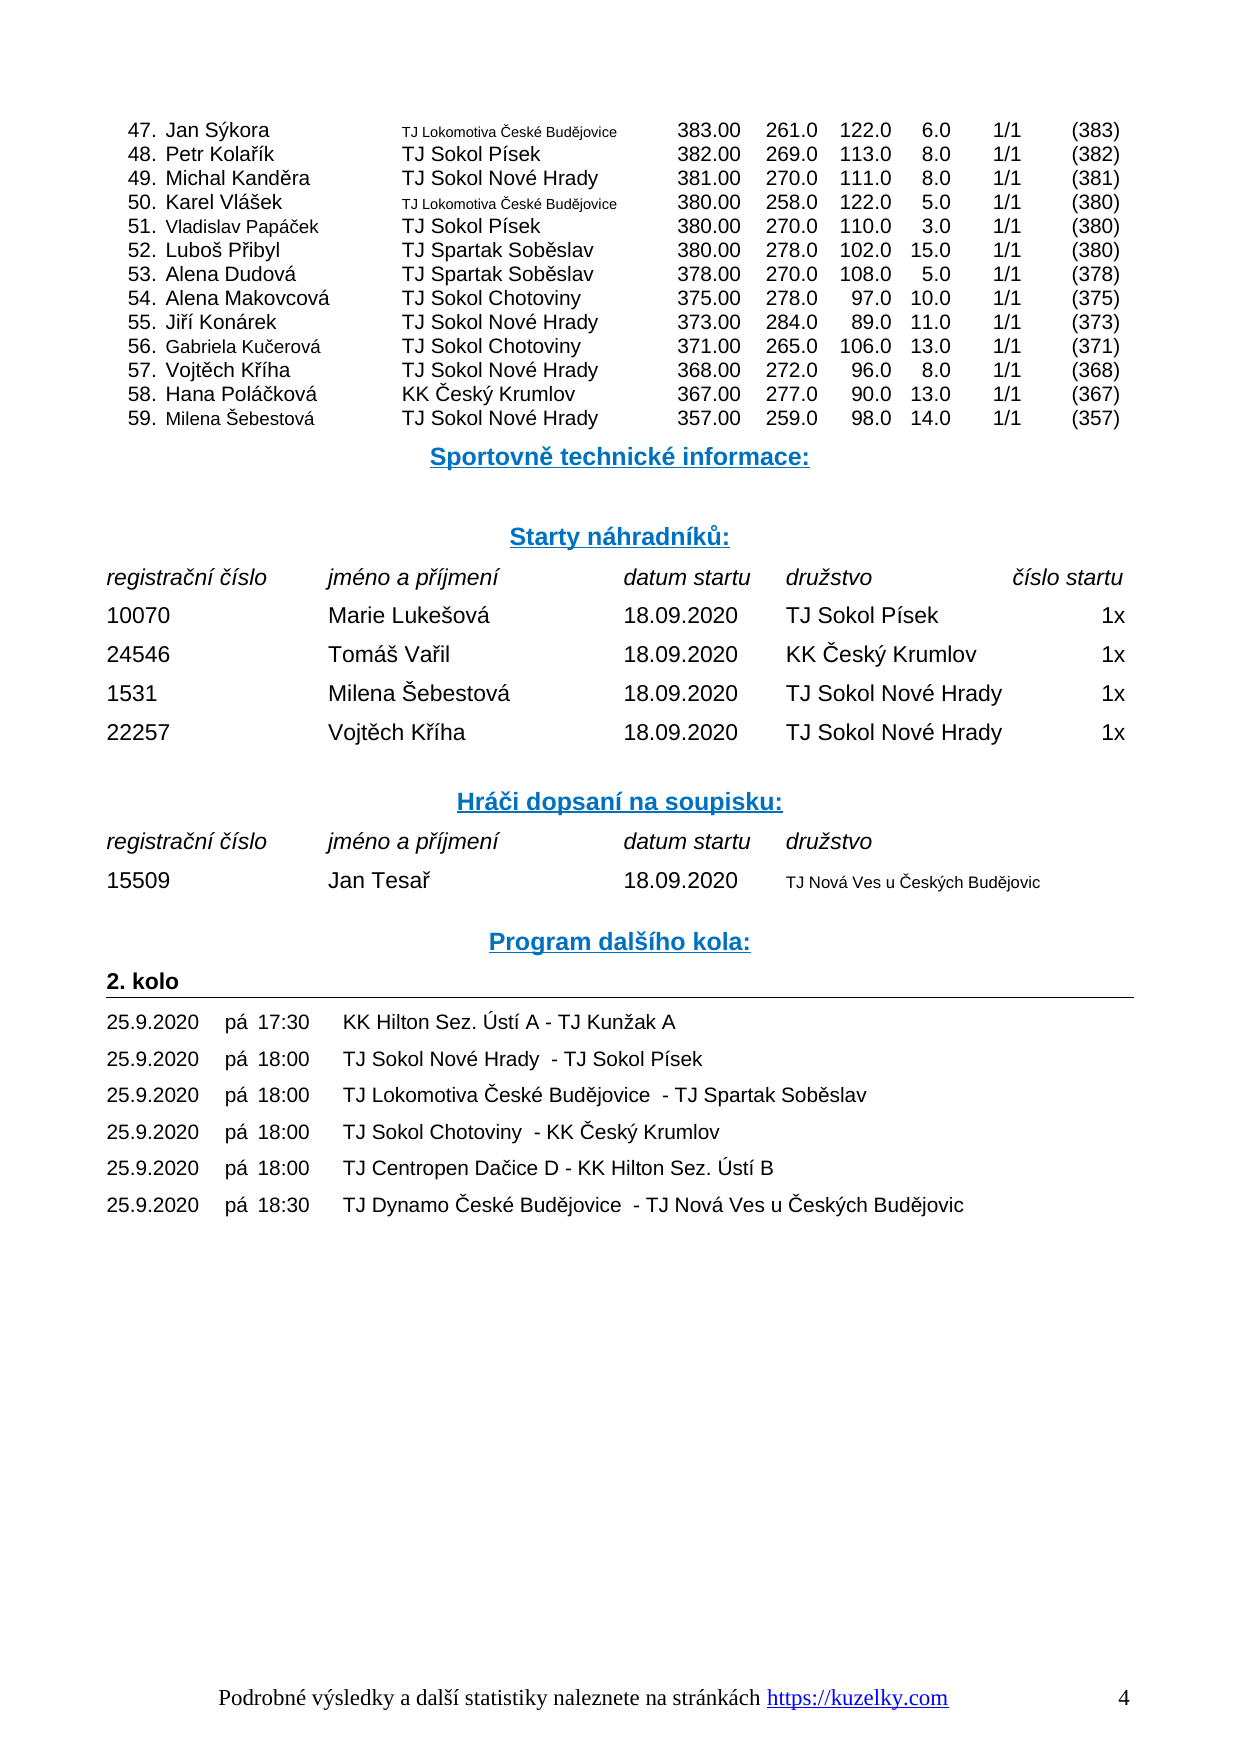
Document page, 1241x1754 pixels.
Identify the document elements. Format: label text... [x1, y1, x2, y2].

text 48. Petr Kolařík TJ Sokol Písek 382.00 269.0 113.0 8.0 1/1 (382) [106, 142, 1134, 166]
text Hráči dopsaní na soupisku: [94, 758, 1145, 815]
text Sportovně technické informace: [94, 442, 1145, 471]
text 2. kolo [106, 968, 1134, 997]
text 25.9.2020 pá 18:00 TJ Lokomotiva České Budějovice - TJ Spartak Soběslav [106, 1083, 1134, 1107]
text 51. Vladislav Papáček TJ Sokol Písek 380.00 270.0 110.0 3.0 1/1 (380) [106, 214, 1134, 238]
text 25.9.2020 pá 18:00 TJ Sokol Chotoviny - KK Český Krumlov [106, 1119, 1134, 1143]
text 56. Gabriela Kučerová TJ Sokol Chotoviny 371.00 265.0 106.0 13.0 1/1 (371) [106, 334, 1134, 358]
text 58. Hana Poláčková KK Český Krumlov 367.00 277.0 90.0 13.0 1/1 (367) [106, 382, 1134, 406]
text 25.9.2020 pá 17:30 KK Hilton Sez. Ústí A - TJ Kunžak A [106, 1010, 1134, 1034]
text 22257 Vojtěch Kříha 18.09.2020 TJ Sokol Nové Hrady 1x [106, 719, 1134, 745]
text 54. Alena Makovcová TJ Sokol Chotoviny 375.00 278.0 97.0 10.0 1/1 (375) [106, 286, 1134, 310]
text 49. Michal Kanděra TJ Sokol Nové Hrady 381.00 270.0 111.0 8.0 1/1 (381) [106, 166, 1134, 190]
text registrační číslo jméno a příjmení datum startu družstvo [106, 828, 1134, 854]
text 57. Vojtěch Kříha TJ Sokol Nové Hrady 368.00 272.0 96.0 8.0 1/1 (368) [106, 358, 1134, 382]
text 47. Jan Sýkora TJ Lokomotiva České Budějovice 383.00 261.0 122.0 6.0 1/1 (383) [106, 118, 1134, 142]
text 1531 Milena Šebestová 18.09.2020 TJ Sokol Nové Hrady 1x [106, 680, 1134, 706]
text 15509 Jan Tesař 18.09.2020 TJ Nová Ves u Českých Budějovic [106, 867, 1134, 893]
text 24546 Tomáš Vařil 18.09.2020 KK Český Krumlov 1x [106, 641, 1134, 667]
text 25.9.2020 pá 18:30 TJ Dynamo České Budějovice - TJ Nová Ves u Českých Budějovic [106, 1192, 1134, 1216]
text 59. Milena Šebestová TJ Sokol Nové Hrady 357.00 259.0 98.0 14.0 1/1 (357) [106, 406, 1134, 429]
text 50. Karel Vlášek TJ Lokomotiva České Budějovice 380.00 258.0 122.0 5.0 1/1 (380) [106, 190, 1134, 214]
text 52. Luboš Přibyl TJ Spartak Soběslav 380.00 278.0 102.0 15.0 1/1 (380) [106, 238, 1134, 262]
text 10070 Marie Lukešová 18.09.2020 TJ Sokol Písek 1x [106, 602, 1134, 629]
text Program dalšího kola: [94, 927, 1145, 956]
text 25.9.2020 pá 18:00 TJ Sokol Nové Hrady - TJ Sokol Písek [106, 1047, 1134, 1071]
text 55. Jiří Konárek TJ Sokol Nové Hrady 373.00 284.0 89.0 11.0 1/1 (373) [106, 310, 1134, 334]
text 25.9.2020 pá 18:00 TJ Centropen Dačice D - KK Hilton Sez. Ústí B [106, 1156, 1134, 1180]
text 53. Alena Dudová TJ Spartak Soběslav 378.00 270.0 108.0 5.0 1/1 (378) [106, 262, 1134, 286]
text Starty náhradníků: [94, 522, 1145, 551]
text registrační číslo jméno a příjmení datum startu družstvo číslo startu [106, 563, 1134, 590]
